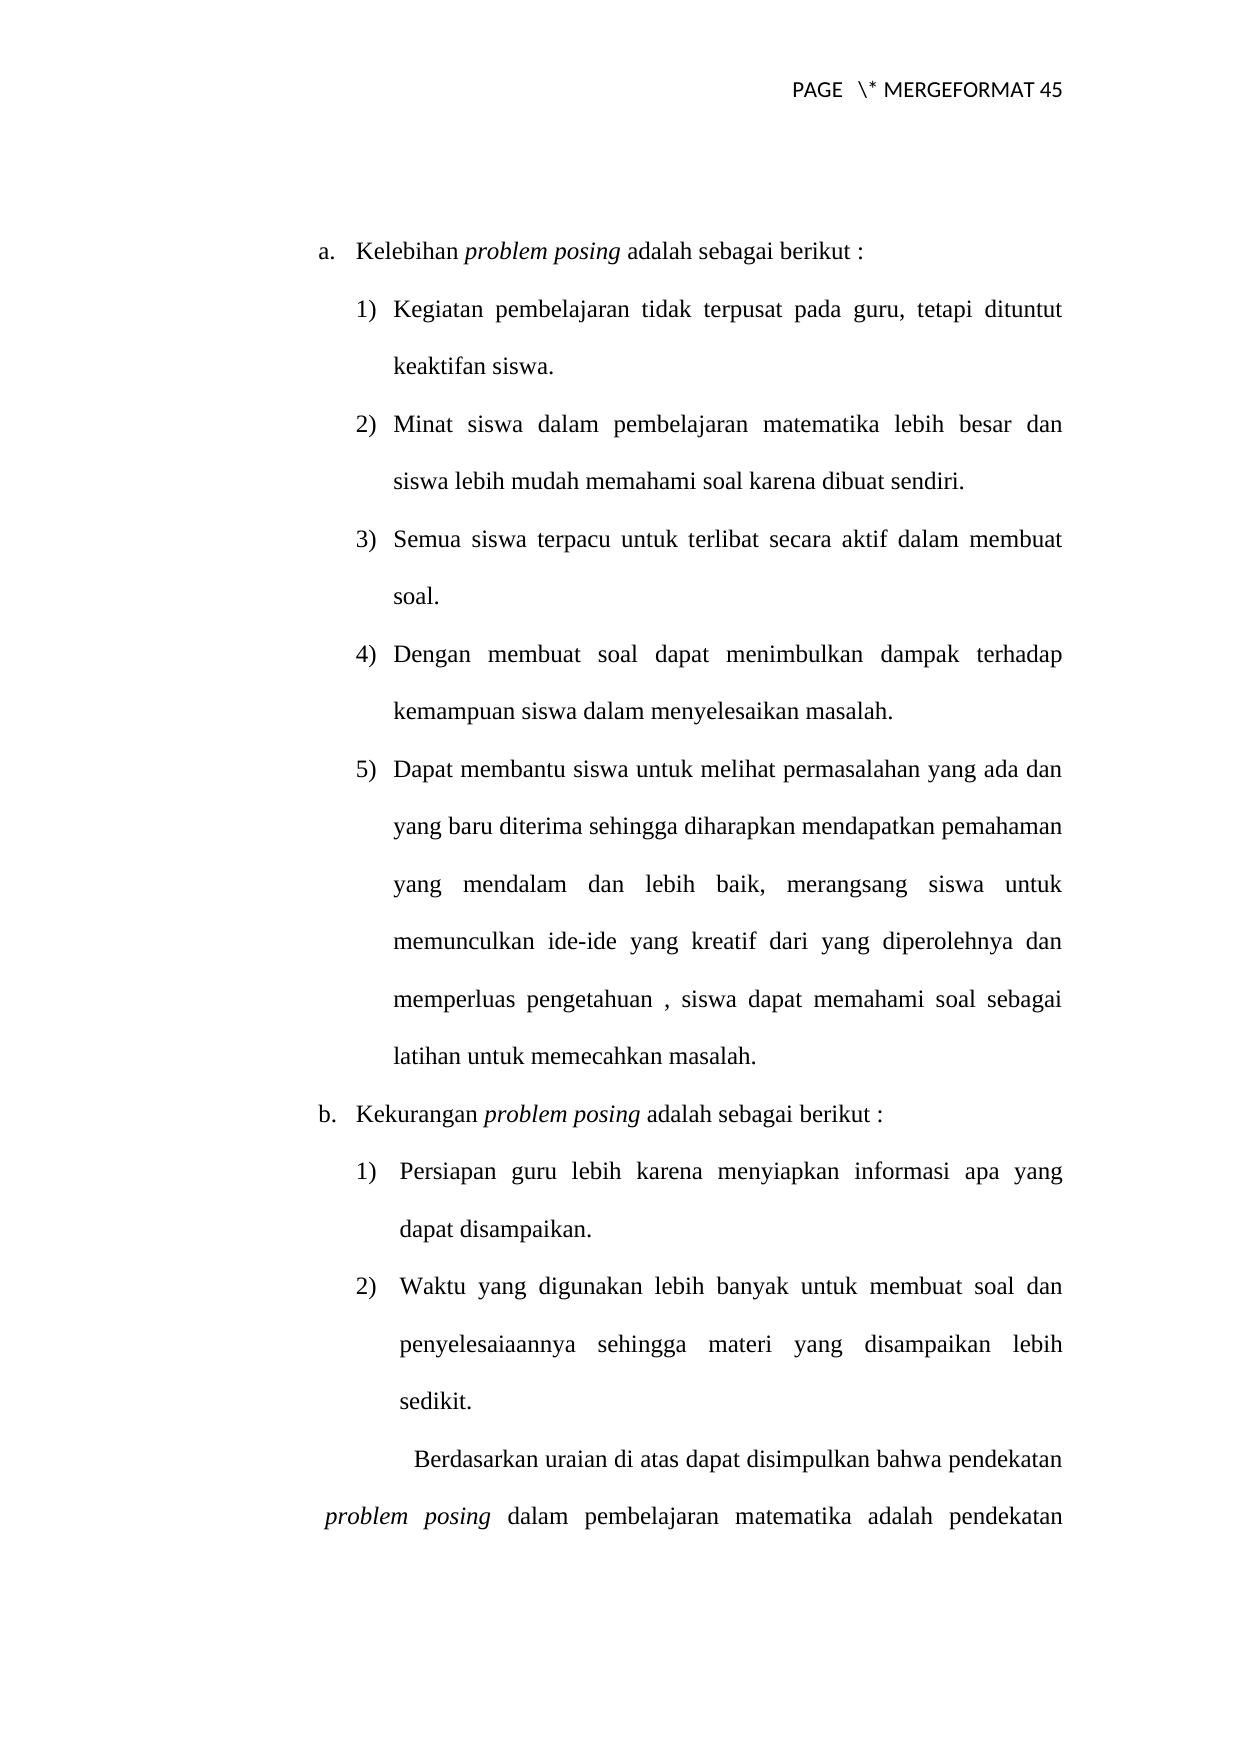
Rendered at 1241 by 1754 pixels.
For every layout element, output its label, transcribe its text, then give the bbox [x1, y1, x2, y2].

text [325, 1444, 1063, 1530]
list Semua siswa terpacu untuk terlibat secara aktif dalam membuat soal. [356, 524, 1063, 610]
list Dengan membuat soal dapat menimbulkan dampak terhadap kemampuan siswa dalam menyelesaikan masalah. [356, 639, 1063, 725]
list Kekurangan problem posing adalah sebagai berikut : [318, 1099, 1063, 1127]
list Dapat membantu siswa untuk melihat permasalahan yang ada dan yang baru diterima sehingga diharapkan mendapatkan pemahaman yang mendalam dan lebih baik, merangsang siswa untuk memunculkan ide-ide yang kreatif dari yang diperolehnya dan memperluas pengetahuan , siswa dapat memahami soal sebagai latihan untuk memecahkan masalah. [356, 754, 1063, 1070]
list Persiapan guru lebih karena menyiapkan informasi apa yang dapat disampaikan. [356, 1156, 1063, 1242]
list Kegiatan pembelajaran tidak terpusat pada guru, tetapi dituntut keaktifan siswa. [356, 294, 1063, 380]
list Minat siswa dalam pembelajaran matematika lebih besar dan siswa lebih mudah memahami soal karena dibuat sendiri. [356, 409, 1063, 495]
list Waktu yang digunakan lebih banyak untuk membuat soal dan penyelesaiaannya sehingga materi yang disampaikan lebih sedikit. [356, 1271, 1063, 1415]
list Kelebihan problem posing adalah sebagai berikut : [318, 236, 1063, 265]
